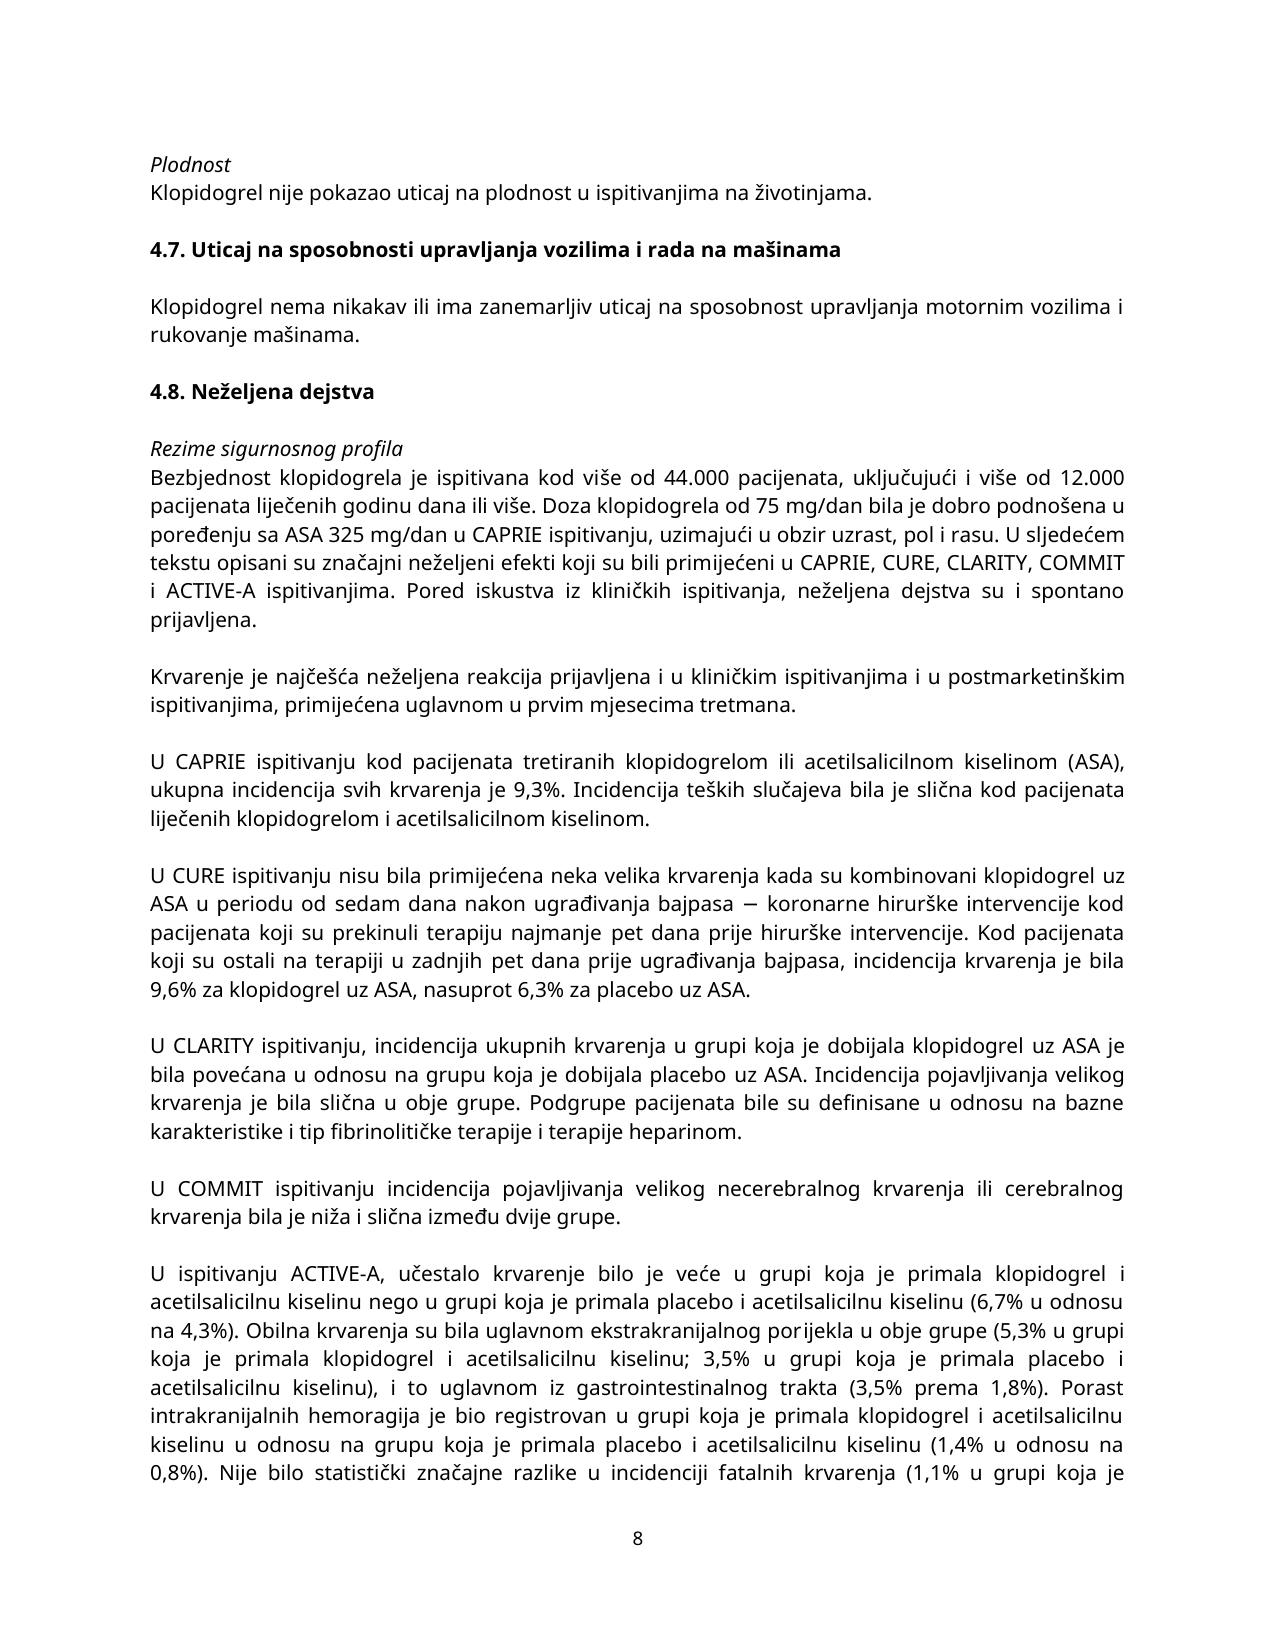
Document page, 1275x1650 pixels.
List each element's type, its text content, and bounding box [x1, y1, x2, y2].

text Klopidogrel nije pokazao uticaj na plodnost u ispitivanjima na životinjama. [150, 178, 1125, 207]
text Klopidogrel nema nikakav ili ima zanemarljiv uticaj na sposobnost upravljanja motornim vozilima i rukovanje mašinama. [150, 292, 1125, 349]
text U CLARITY ispitivanju, incidencija ukupnih krvarenja u grupi koja je dobijala klopidogrel uz ASA je bila povećana u odnosu na grupu koja je dobijala placebo uz ASA. Incidencija pojavljivanja velikog krvarenja je bila slična u obje grupe. Podgrupe pacijenata bile su definisane u odnosu na bazne karakteristike i tip fibrinolitičke terapije i terapije heparinom. [150, 1032, 1125, 1145]
text 4.8. Neželjena dejstva [150, 377, 1125, 406]
text Rezime sigurnosnog profila [150, 434, 1125, 463]
text Bezbjednost klopidogrela je ispitivana kod više od 44.000 pacijenata, uključujući i više od 12.000 pacijenata liječenih godinu dana ili više. Doza klopidogrela od 75 mg/dan bila je dobro podnošena u poređenju sa ASA 325 mg/dan u CAPRIE ispitivanju, uzimajući u obzir uzrast, pol i rasu. U sljedećem tekstu opisani su značajni neželjeni efekti koji su bili primijećeni u CAPRIE, CURE, CLARITY, COMMIT i ACTIVE-A ispitivanjima. Pored iskustva iz kliničkih ispitivanja, neželjena dejstva su i spontano prijavljena. [150, 463, 1125, 633]
text U COMMIT ispitivanju incidencija pojavljivanja velikog necerebralnog krvarenja ili cerebralnog krvarenja bila je niža i slična između dvije grupe. [150, 1174, 1125, 1231]
text Krvarenje je najčešća neželjena reakcija prijavljena i u kliničkim ispitivanjima i u postmarketinškim ispitivanjima, primijećena uglavnom u prvim mjesecima tretmana. [150, 662, 1125, 719]
text 4.7. Uticaj na sposobnosti upravljanja vozilima i rada na mašinama [150, 235, 1125, 264]
text U CURE ispitivanju nisu bila primijećena neka velika krvarenja kada su kombinovani klopidogrel uz ASA u periodu od sedam dana nakon ugrađivanja bajpasa − koronarne hirurške intervencije kod pacijenata koji su prekinuli terapiju najmanje pet dana prije hirurške intervencije. Kod pacijenata koji su ostali na terapiji u zadnjih pet dana prije ugrađivanja bajpasa, incidencija krvarenja je bila 9,6% za klopidogrel uz ASA, nasuprot 6,3% za placebo uz ASA. [150, 861, 1125, 1003]
text U CAPRIE ispitivanju kod pacijenata tretiranih klopidogrelom ili acetilsalicilnom kiselinom (ASA), ukupna incidencija svih krvarenja je 9,3%. Incidencija teških slučajeva bila je slična kod pacijenata liječenih klopidogrelom i acetilsalicilnom kiselinom. [150, 747, 1125, 832]
text Plodnost [150, 150, 1125, 178]
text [150, 1259, 1125, 1487]
